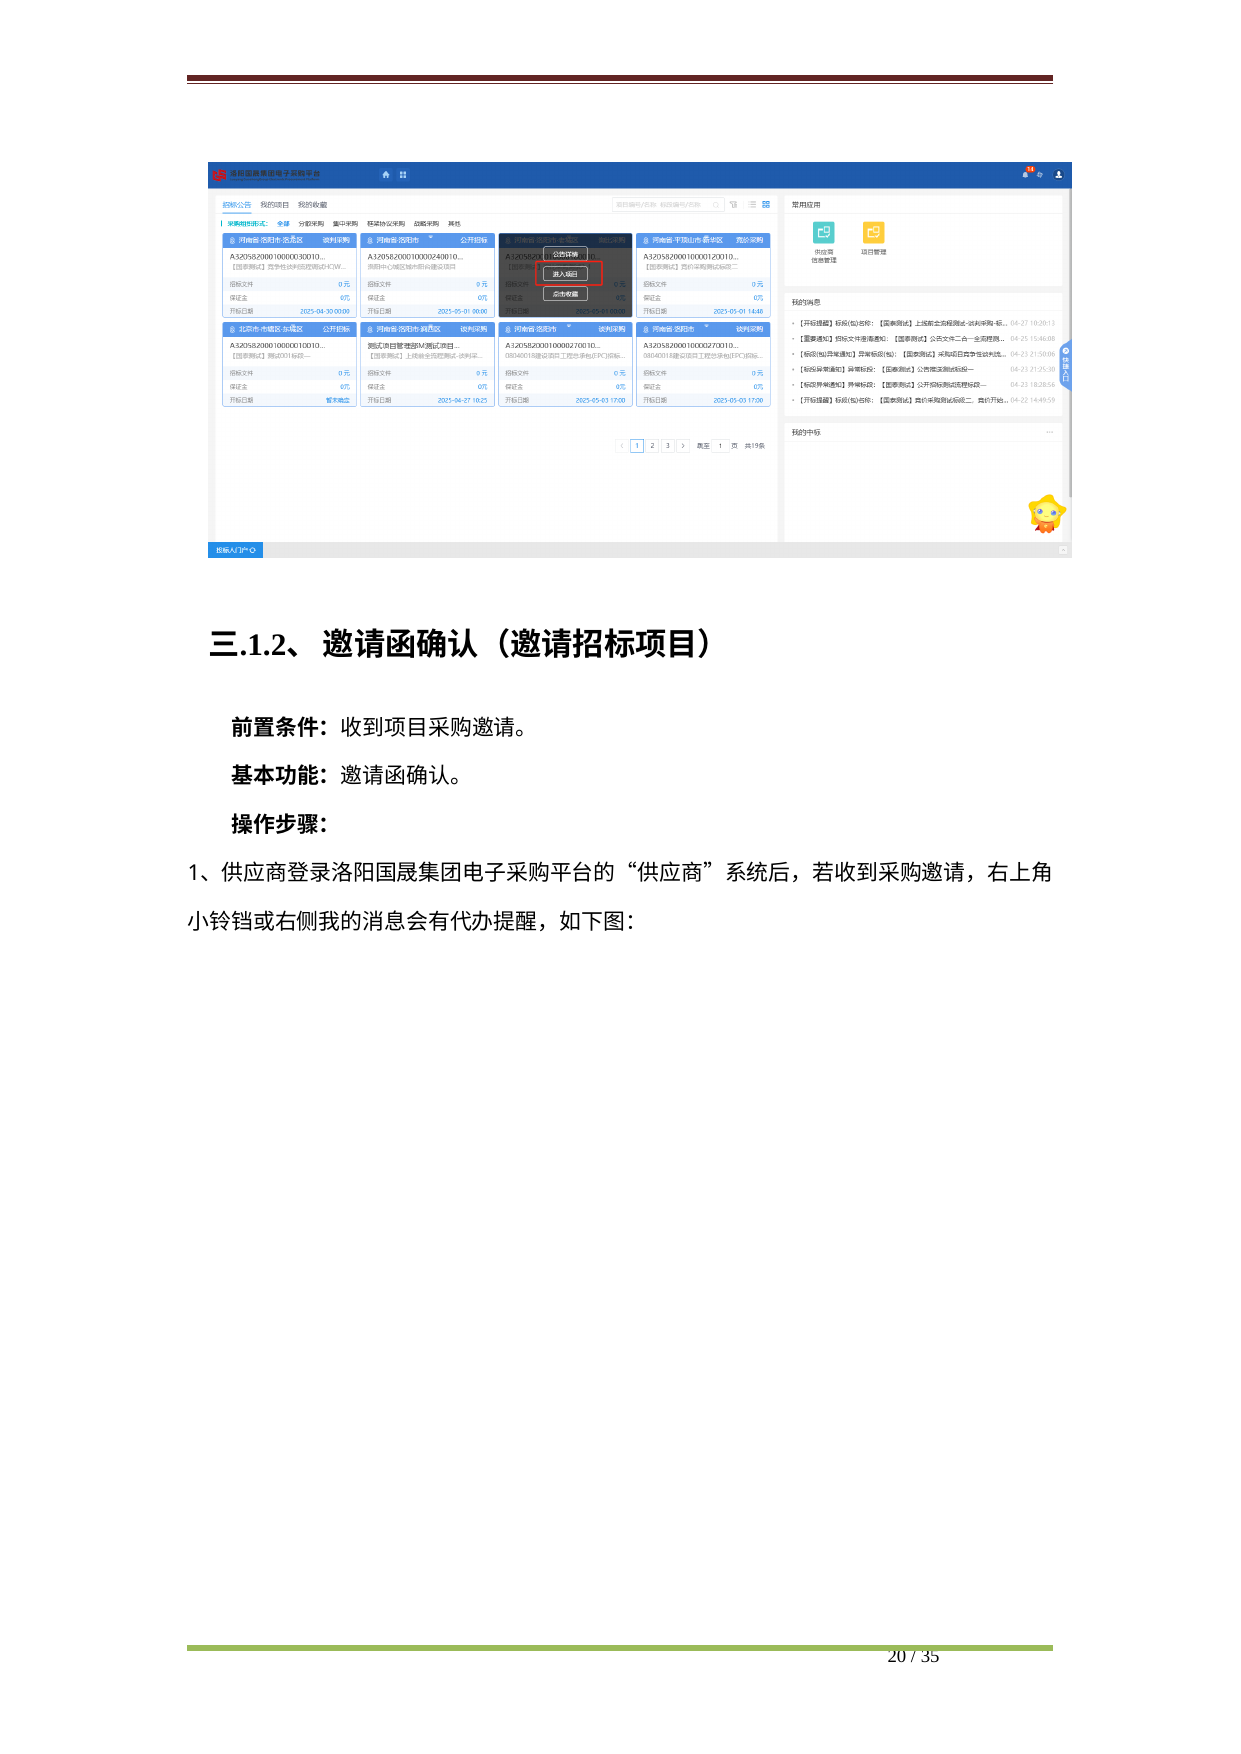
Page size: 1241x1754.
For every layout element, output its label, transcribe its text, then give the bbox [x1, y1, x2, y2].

text 操作步骤： [187, 806, 1053, 839]
list 邀请函确认（邀请招标项目） [187, 609, 1053, 674]
text 基本功能：邀请函确认。 [187, 758, 1053, 791]
picture [208, 162, 1072, 558]
list 供应商登录洛阳国晟集团电子采购平台的“供应商”系统后，若收到采购邀请，右上角小铃铛或右侧我的消息会有代办提醒，如下图： [187, 855, 1053, 936]
text 前置条件：收到项目采购邀请。 [187, 710, 1053, 742]
